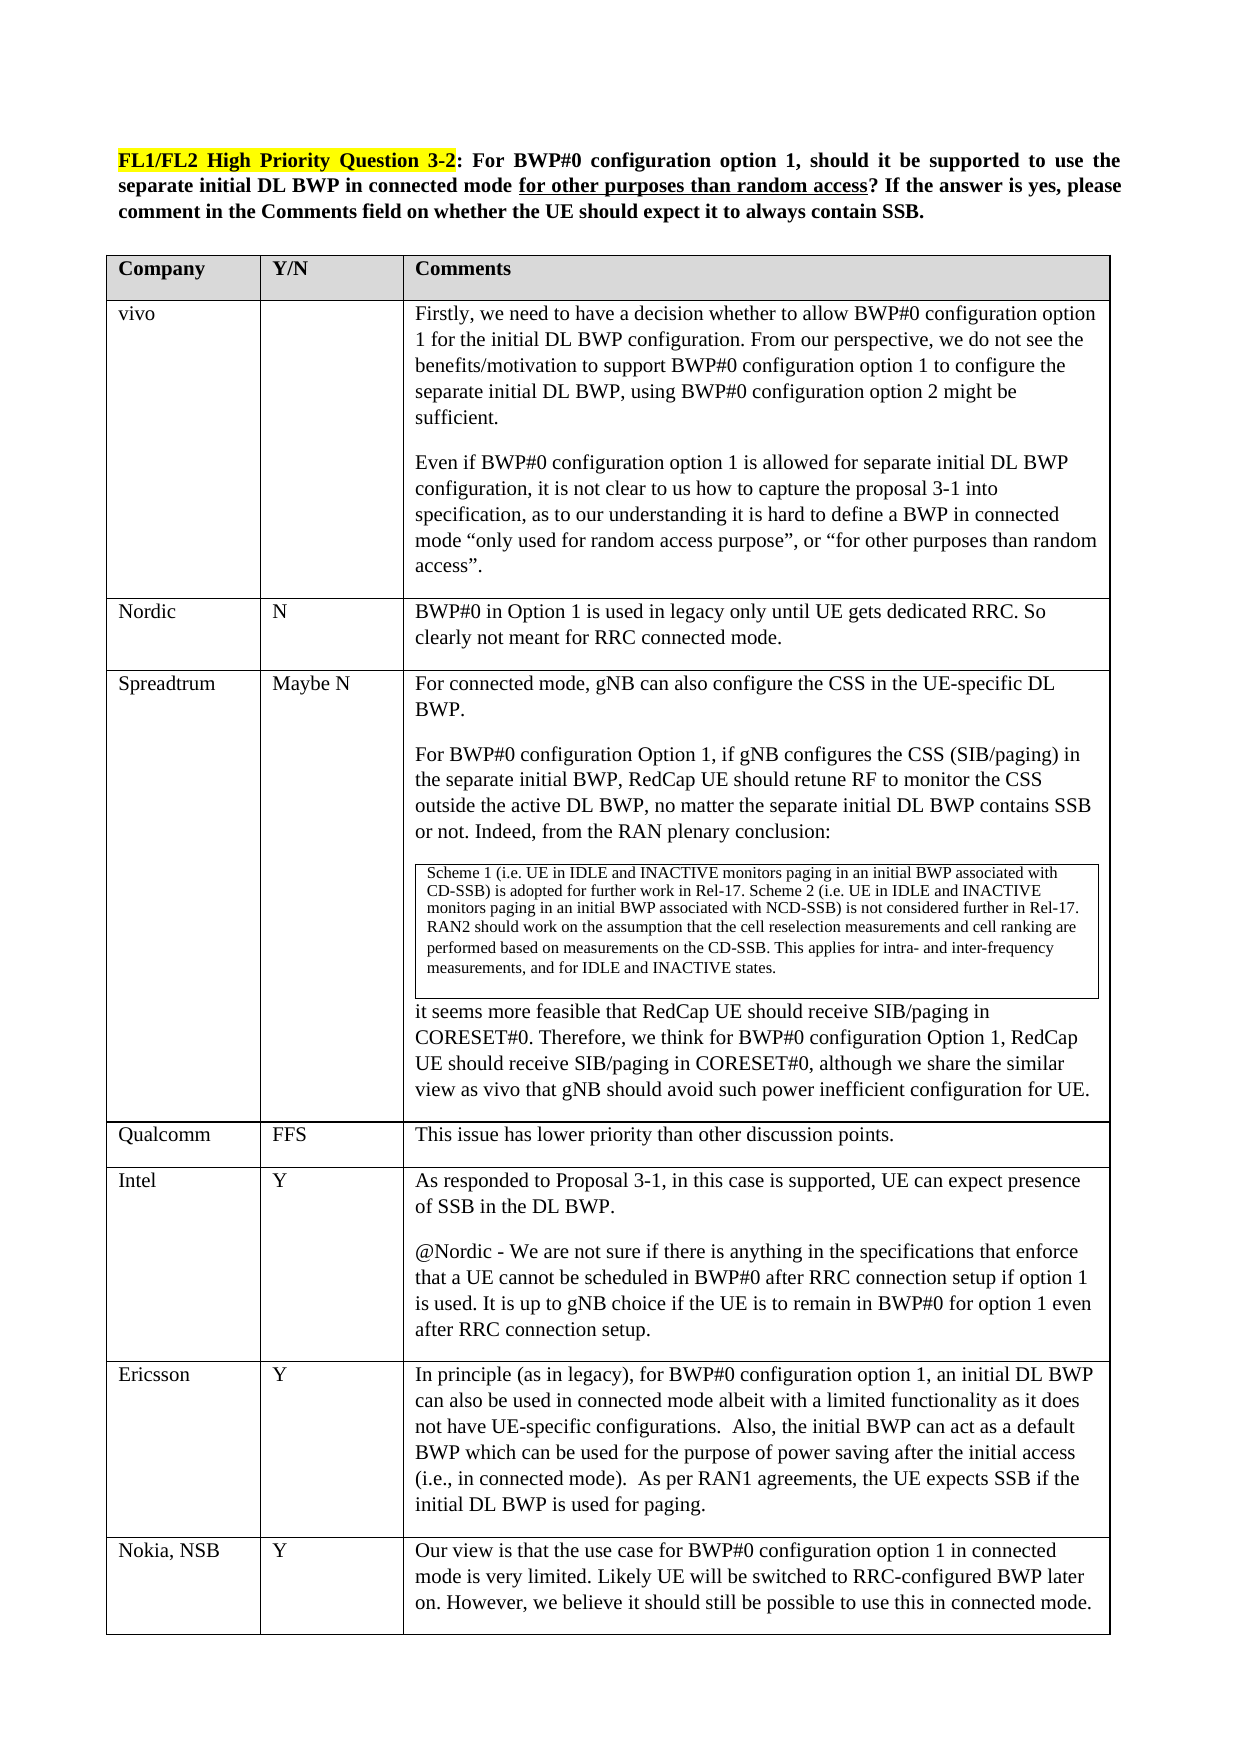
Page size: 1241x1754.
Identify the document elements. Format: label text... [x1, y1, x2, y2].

table_cell Qualcomm [107, 1123, 260, 1167]
table_cell Intel [107, 1168, 260, 1361]
table_cell Nokia, NSB [107, 1538, 260, 1634]
table_cell N [261, 599, 403, 670]
table_cell Ericsson [107, 1362, 260, 1537]
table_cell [404, 1538, 1109, 1634]
table_header Y/N [261, 256, 403, 300]
table_cell Y [261, 1168, 403, 1361]
text FL1/FL2 High Priority Question 3-2: For BWP#0 configuration option 1, should it be supported to use the separate initial DL BWP in connected mode for other purposes than random access? If the answer is yes, please comment in the Comments field on whether the UE should expect it to always contain SSB. [118, 147, 1122, 223]
table_cell BWP#0 in Option 1 is used in legacy only until UE gets dedicated RRC. So clearly not meant for RRC connected mode. [404, 599, 1109, 670]
table_cell Firstly, we need to have a decision whether to allow BWP#0 configuration option 1 for the initial DL BWP configuration. From our perspective, we do not see the benefits/motivation to support BWP#0 configuration option 1 to configure the separate initial DL BWP, using BWP#0 configuration option 2 might be sufficient. Even if BWP#0 configuration option 1 is allowed for separate initial DL BWP configuration, it is not clear to us how to capture the proposal 3-1 into specification, as to our understanding it is hard to define a BWP in connected mode “only used for random access purpose”, or “for other purposes than random access”. [404, 301, 1109, 598]
table_cell vivo [107, 301, 260, 598]
table_header Comments [404, 256, 1109, 300]
table_cell FFS [261, 1123, 403, 1167]
table_header Company [107, 256, 260, 300]
table_cell Nordic [107, 599, 260, 670]
table_cell For connected mode, gNB can also configure the CSS in the UE-specific DL BWP. For BWP#0 configuration Option 1, if gNB configures the CSS (SIB/paging) in the separate initial BWP, RedCap UE should retune RF to monitor the CSS outside the active DL BWP, no matter the separate initial DL BWP contains SSB or not. Indeed, from the RAN plenary conclusion: it seems more feasible that RedCap UE should receive SIB/paging in CORESET#0. Therefore, we think for BWP#0 configuration Option 1, RedCap UE should receive SIB/paging in CORESET#0, although we share the similar view as vivo that gNB should avoid such power inefficient configuration for UE. [404, 671, 1109, 1121]
table_cell This issue has lower priority than other discussion points. [404, 1123, 1109, 1167]
table_cell As responded to Proposal 3-1, in this case is supported, UE can expect presence of SSB in the DL BWP. @Nordic - We are not sure if there is anything in the specifications that enforce that a UE cannot be scheduled in BWP#0 after RRC connection setup if option 1 is used. It is up to gNB choice if the UE is to remain in BWP#0 for option 1 even after RRC connection setup. [404, 1168, 1109, 1361]
table_cell Maybe N [261, 671, 403, 1121]
table_cell Spreadtrum [107, 671, 260, 1121]
table_cell [261, 301, 403, 598]
table_cell Y [261, 1362, 403, 1537]
table_cell Y [261, 1538, 403, 1634]
table_cell In principle (as in legacy), for BWP#0 configuration option 1, an initial DL BWP can also be used in connected mode albeit with a limited functionality as it does not have UE-specific configurations. Also, the initial BWP can act as a default BWP which can be used for the purpose of power saving after the initial access (i.e., in connected mode). As per RAN1 agreements, the UE expects SSB if the initial DL BWP is used for paging. [404, 1362, 1109, 1537]
